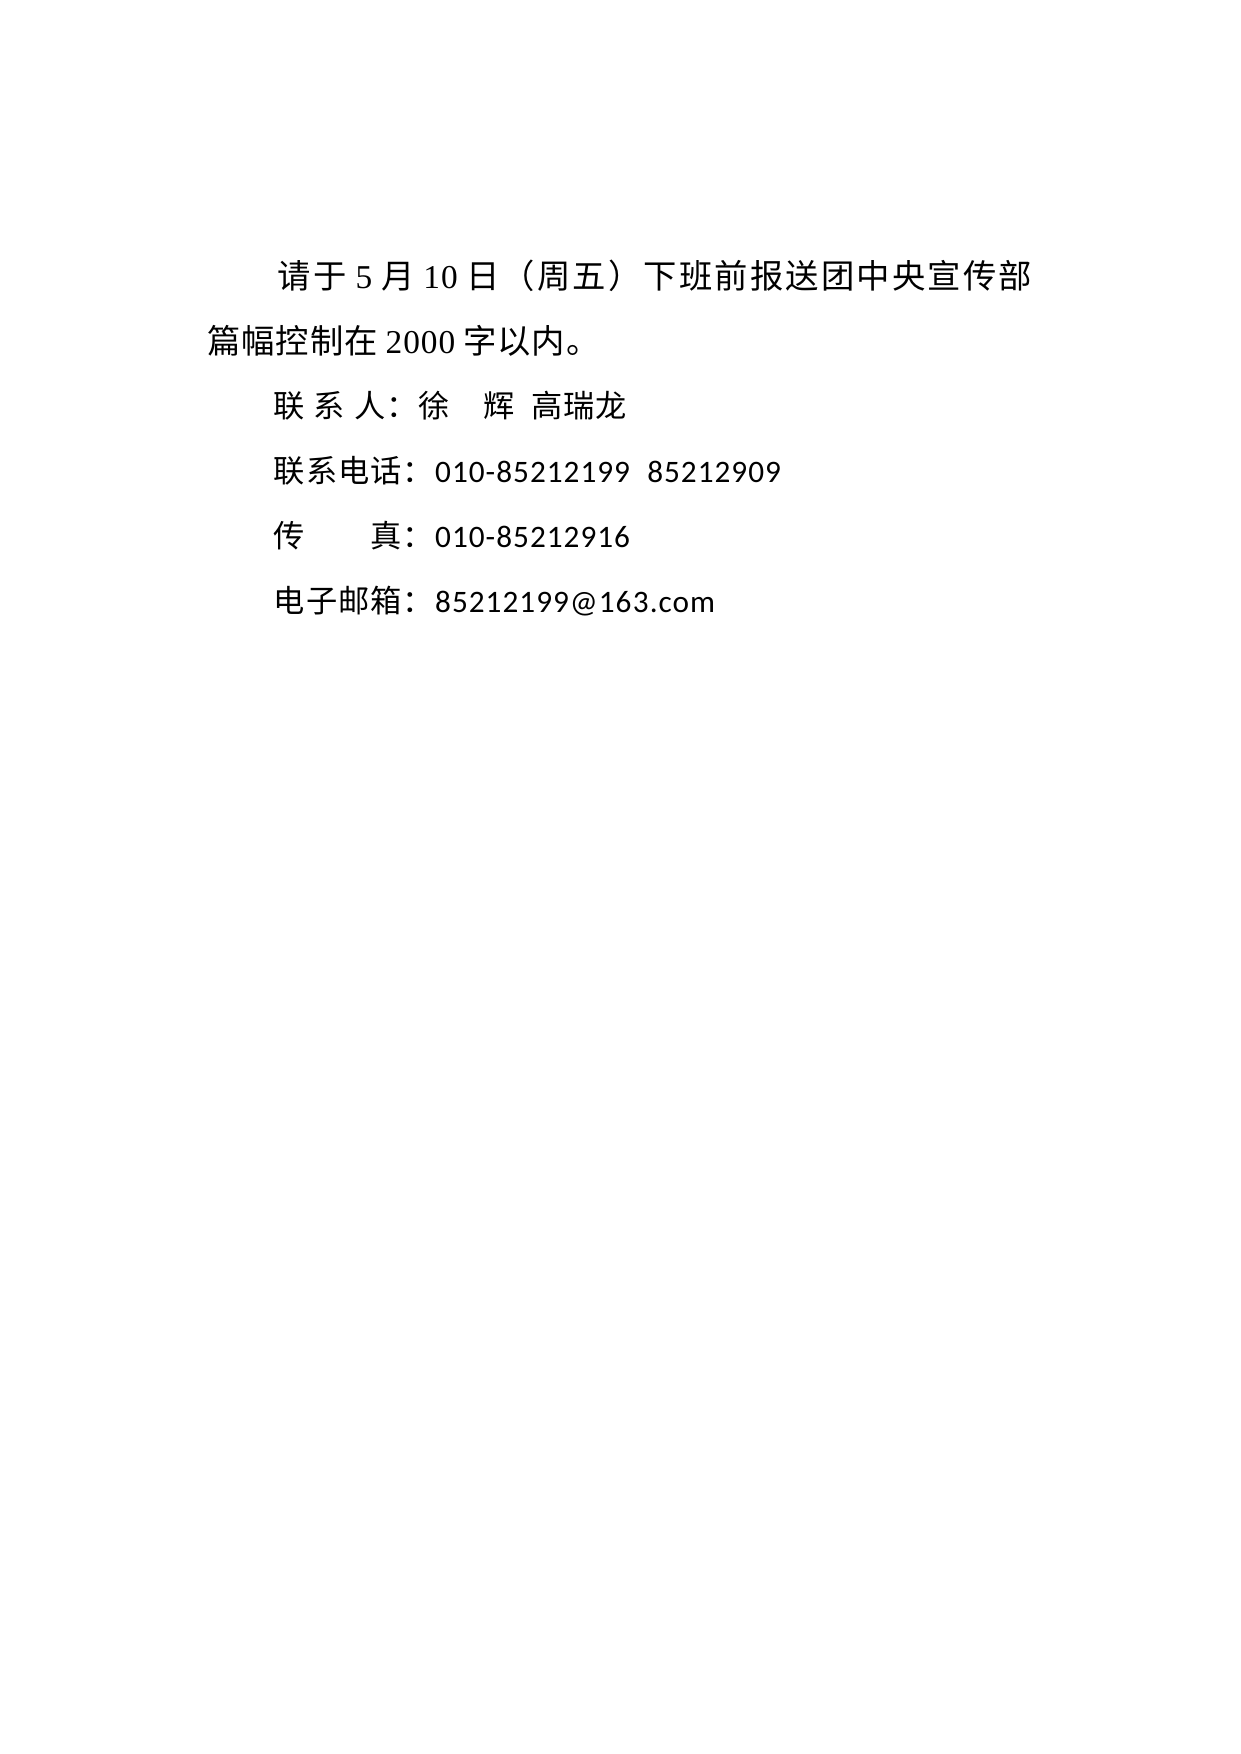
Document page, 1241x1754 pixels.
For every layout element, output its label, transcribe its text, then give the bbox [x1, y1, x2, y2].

text 联系电话：010-85212199 85212909 [207, 437, 1033, 502]
text 电子邮箱：85212199@163.com [207, 567, 1033, 632]
text 传 真：010-85212916 [207, 502, 1033, 567]
text 联 系 人：徐 辉 高瑞龙 [207, 372, 1033, 437]
text 请于5月10日（周五）下班前报送团中央宣传部，篇幅控制在2000字以内。 [207, 242, 1033, 372]
